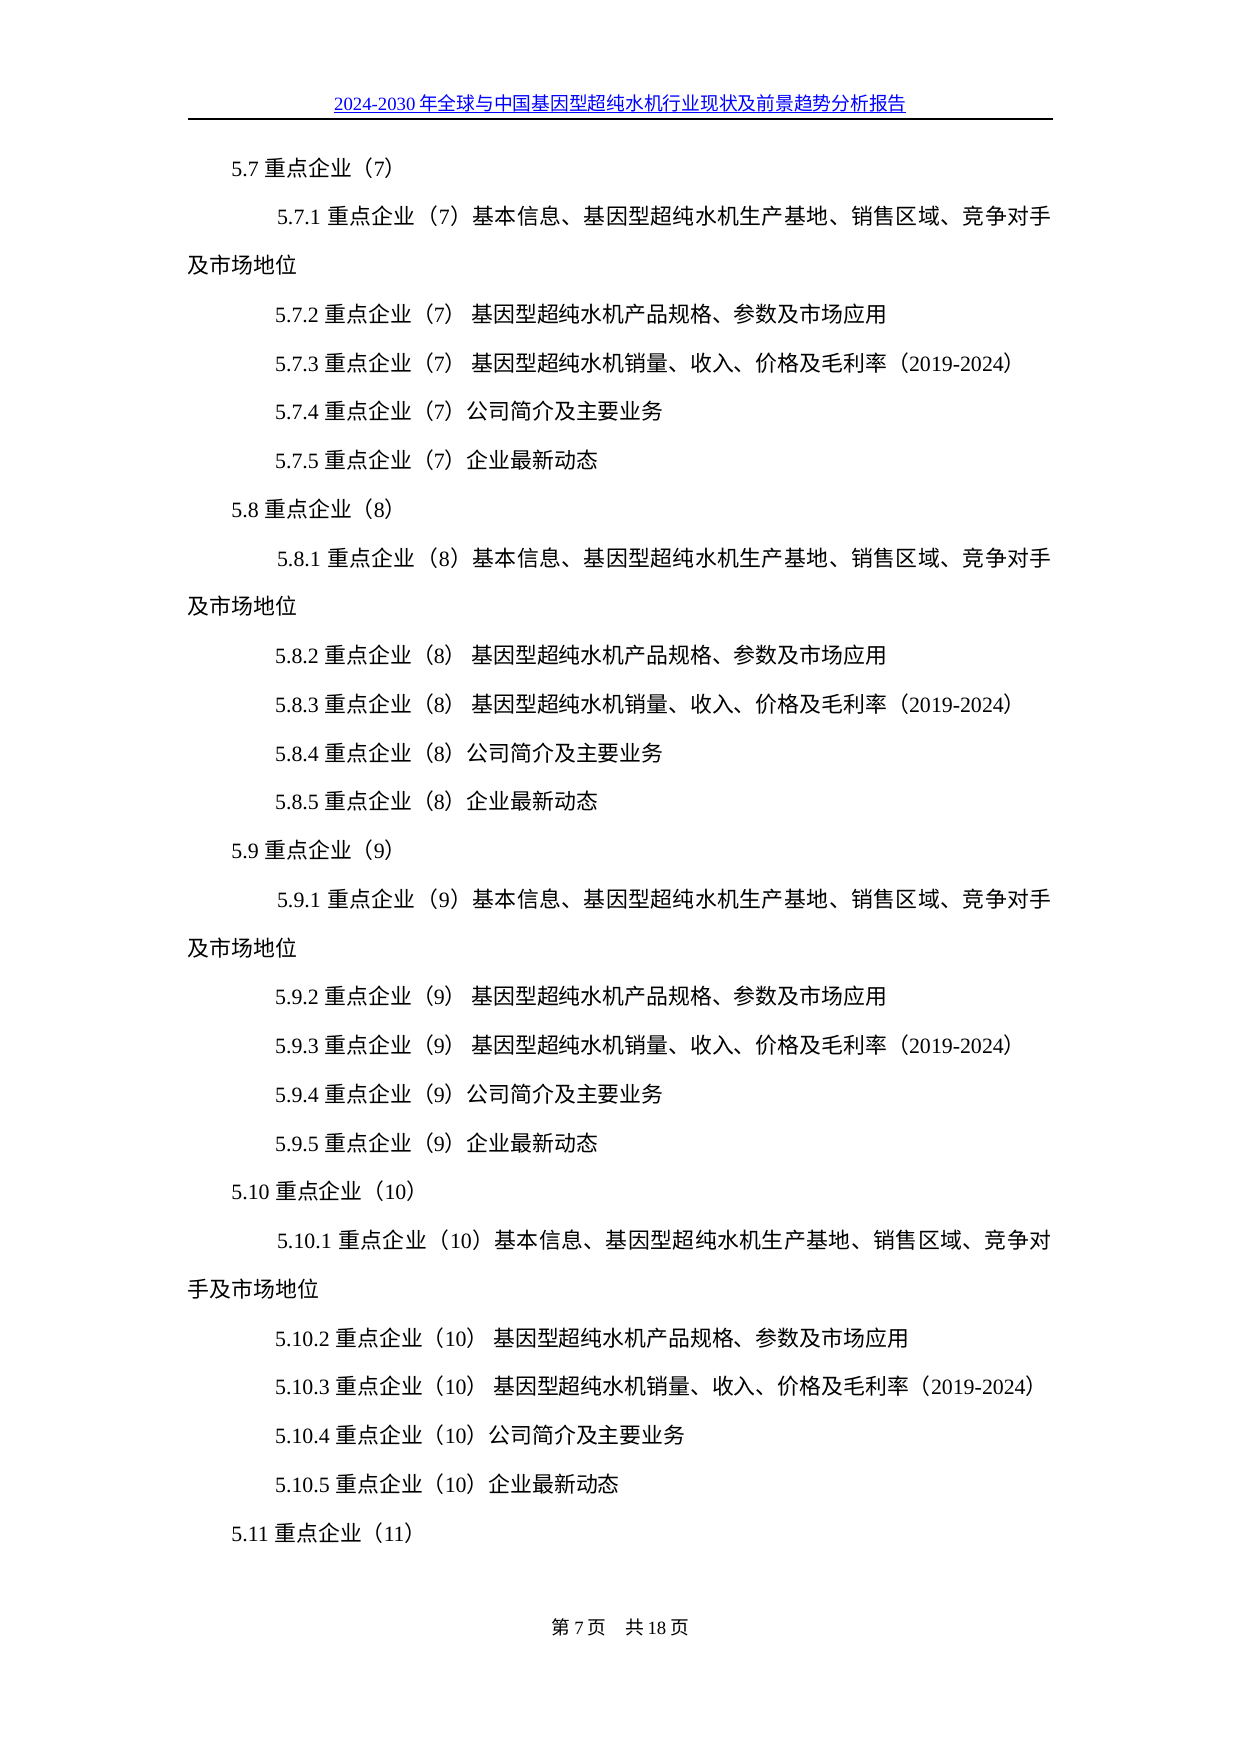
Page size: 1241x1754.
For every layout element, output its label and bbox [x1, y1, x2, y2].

text [187, 150, 1053, 1548]
